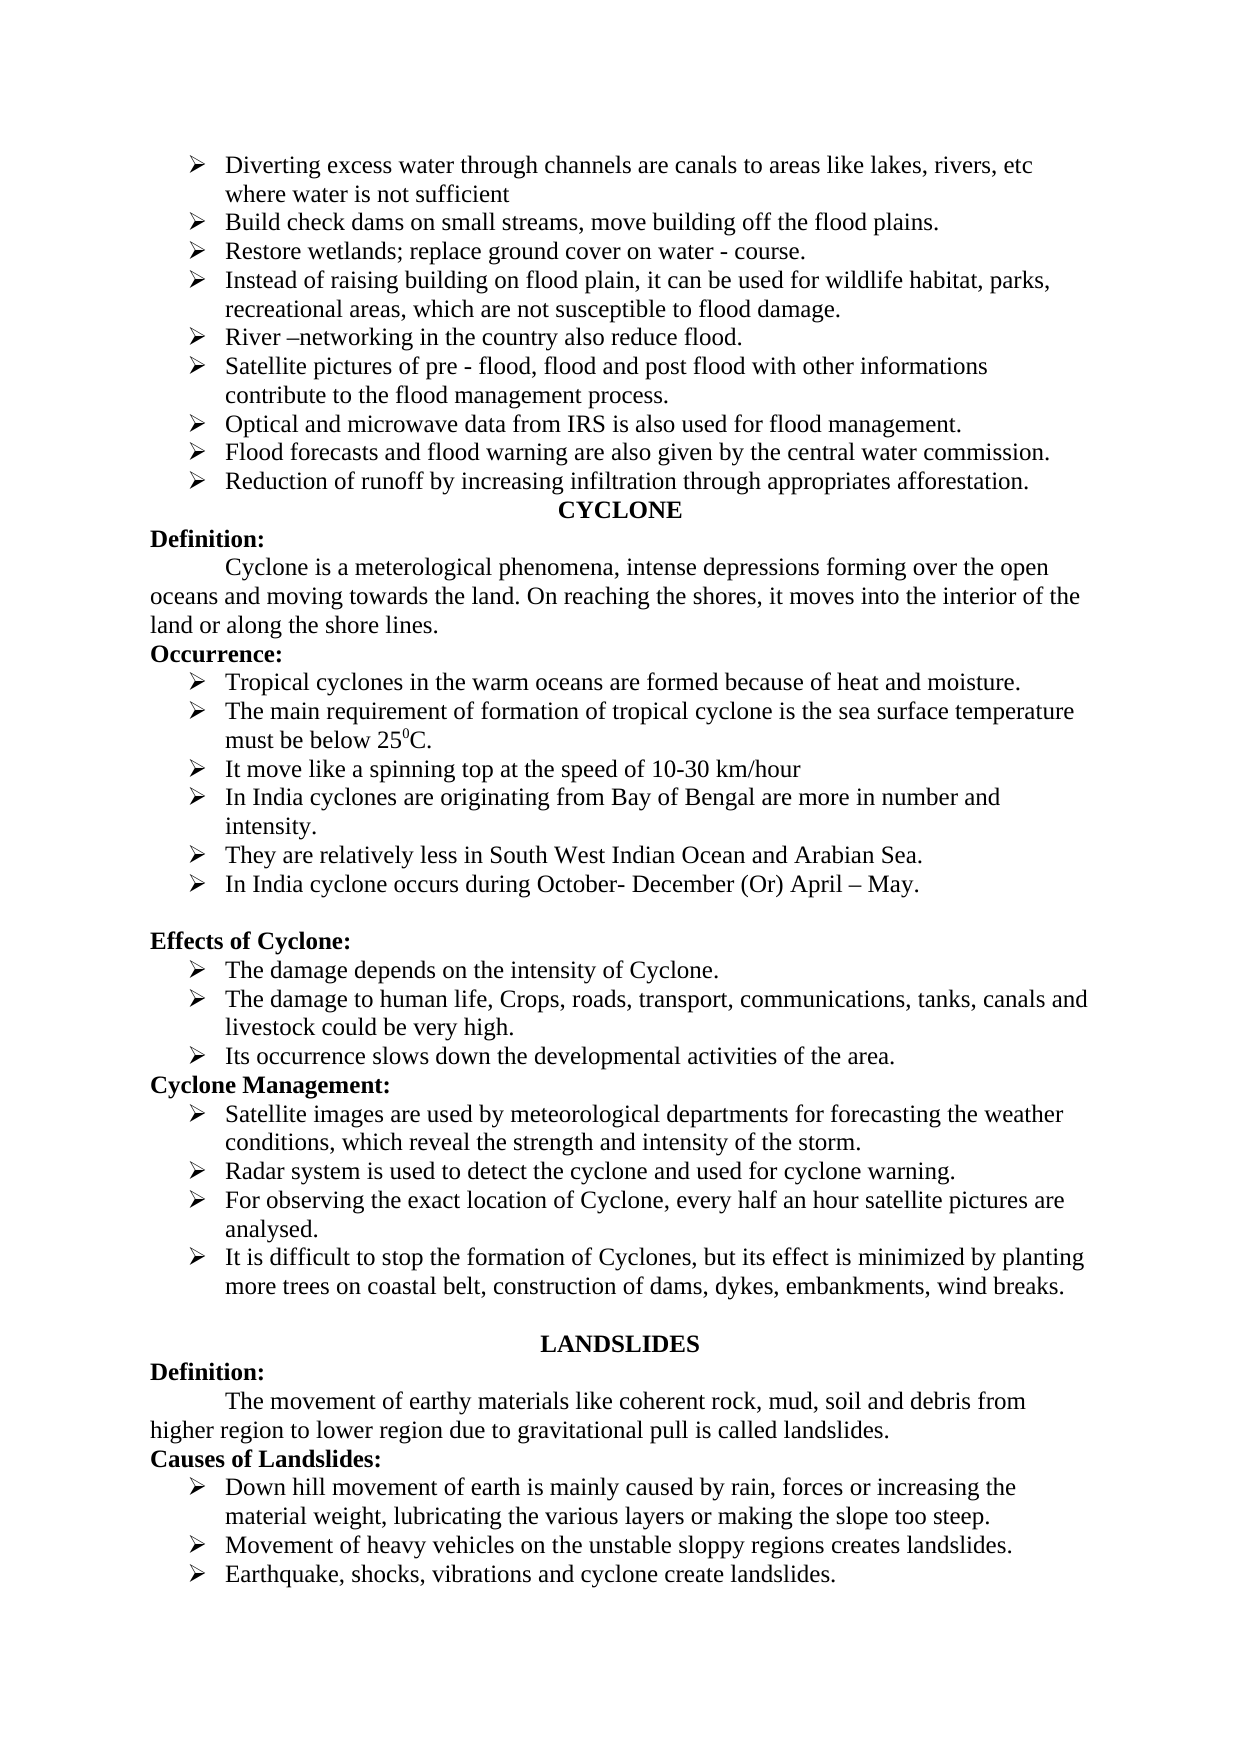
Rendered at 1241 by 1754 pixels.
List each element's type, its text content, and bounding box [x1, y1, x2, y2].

list Reduction of runoff by increasing infiltration through appropriates afforestation. [187, 466, 1090, 495]
list The main requirement of formation of tropical cyclone is the sea surface temperature must be below 250C. [187, 696, 1090, 754]
list The damage depends on the intensity of Cyclone. [187, 955, 1090, 984]
text Definition: [150, 1357, 1090, 1386]
list Diverting excess water through channels are canals to areas like lakes, rivers, etc where water is not sufficient [187, 150, 1090, 207]
text The movement of earthy materials like coherent rock, mud, soil and debris from higher region to lower region due to gravitational pull is called landslides. [150, 1386, 1090, 1444]
list Build check dams on small streams, move building off the flood plains. [187, 207, 1090, 236]
list Restore wetlands; replace ground cover on water - course. [187, 236, 1090, 265]
list In India cyclones are originating from Bay of Bengal are more in number and intensity. [187, 782, 1090, 840]
list Tropical cyclones in the warm oceans are formed because of heat and moisture. [187, 667, 1090, 696]
list Movement of heavy vehicles on the unstable sloppy regions creates landslides. [187, 1530, 1090, 1559]
list Optical and microwave data from IRS is also used for flood management. [187, 409, 1090, 437]
list Its occurrence slows down the developmental activities of the area. [187, 1041, 1090, 1070]
text Definition: [150, 524, 1090, 552]
list Radar system is used to detect the cyclone and used for cyclone warning. [187, 1156, 1090, 1185]
text Effects of Cyclone: [150, 926, 1090, 955]
text Cyclone is a meterological phenomena, intense depressions forming over the open oceans and moving towards the land. On reaching the shores, it moves into the interior of the land or along the shore lines. [150, 552, 1090, 639]
text Causes of Landslides: [150, 1444, 1090, 1472]
list It move like a spinning top at the speed of 10-30 km/hour [187, 754, 1090, 782]
list Down hill movement of earth is mainly caused by rain, forces or increasing the material weight, lubricating the various layers or making the slope too steep. [187, 1472, 1090, 1530]
list Satellite pictures of pre - flood, flood and post flood with other informations contribute to the flood management process. [187, 351, 1090, 409]
text Occurrence: [150, 639, 1090, 667]
list For observing the exact location of Cyclone, every half an hour satellite pictures are analysed. [187, 1185, 1090, 1242]
list In India cyclone occurs during October- December (Or) April – May. [187, 869, 1090, 897]
text LANDSLIDES [150, 1329, 1090, 1357]
list River –networking in the country also reduce flood. [187, 322, 1090, 351]
list Instead of raising building on flood plain, it can be used for wildlife habitat, parks, recreational areas, which are not susceptible to flood damage. [187, 265, 1090, 322]
list The damage to human life, Crops, roads, transport, communications, tanks, canals and livestock could be very high. [187, 984, 1090, 1041]
list It is difficult to stop the formation of Cyclones, but its effect is minimized by planting more trees on coastal belt, construction of dams, dykes, embankments, wind breaks. [187, 1242, 1090, 1300]
list Flood forecasts and flood warning are also given by the central water commission. [187, 437, 1090, 466]
list They are relatively less in South West Indian Ocean and Arabian Sea. [187, 840, 1090, 869]
list Satellite images are used by meteorological departments for forecasting the weather conditions, which reveal the strength and intensity of the storm. [187, 1099, 1090, 1156]
list Earthquake, shocks, vibrations and cyclone create landslides. [187, 1559, 1090, 1587]
text CYCLONE [150, 495, 1090, 524]
text Cyclone Management: [150, 1070, 1090, 1099]
